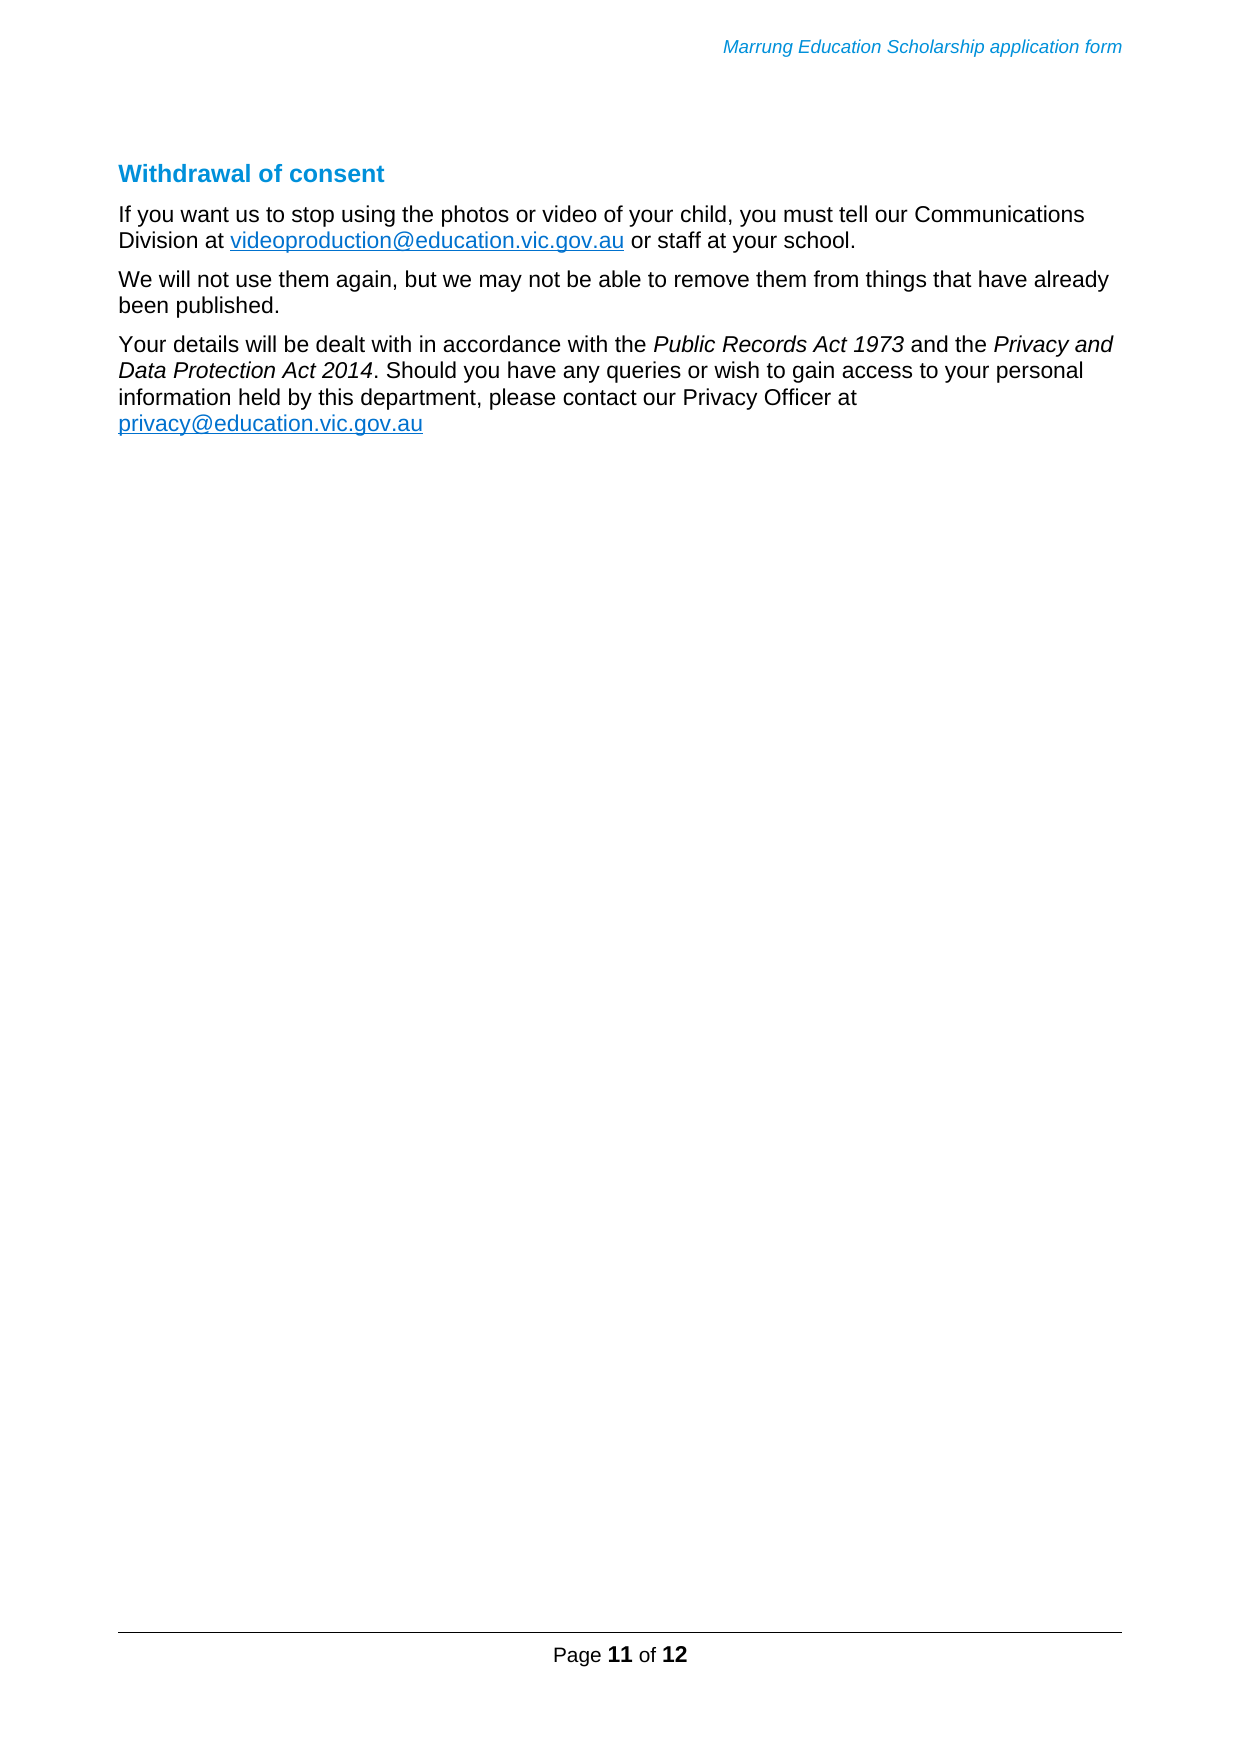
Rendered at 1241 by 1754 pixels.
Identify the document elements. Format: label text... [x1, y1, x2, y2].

text If you want us to stop using the photos or video of your child, you must tell our Communications Division at videoproduction@education.vic.gov.au or staff at your school. [118, 201, 1122, 253]
text Your details will be dealt with in accordance with the Public Records Act 1973 and the Privacy and Data Protection Act 2014. Should you have any queries or wish to gain access to your personal information held by this department, please contact our Privacy Officer at privacy@education.vic.gov.au [118, 331, 1122, 436]
subtitle Withdrawal of consent [118, 159, 1122, 188]
text We will not use them again, but we may not be able to remove them from things that have already been published. [118, 266, 1122, 318]
